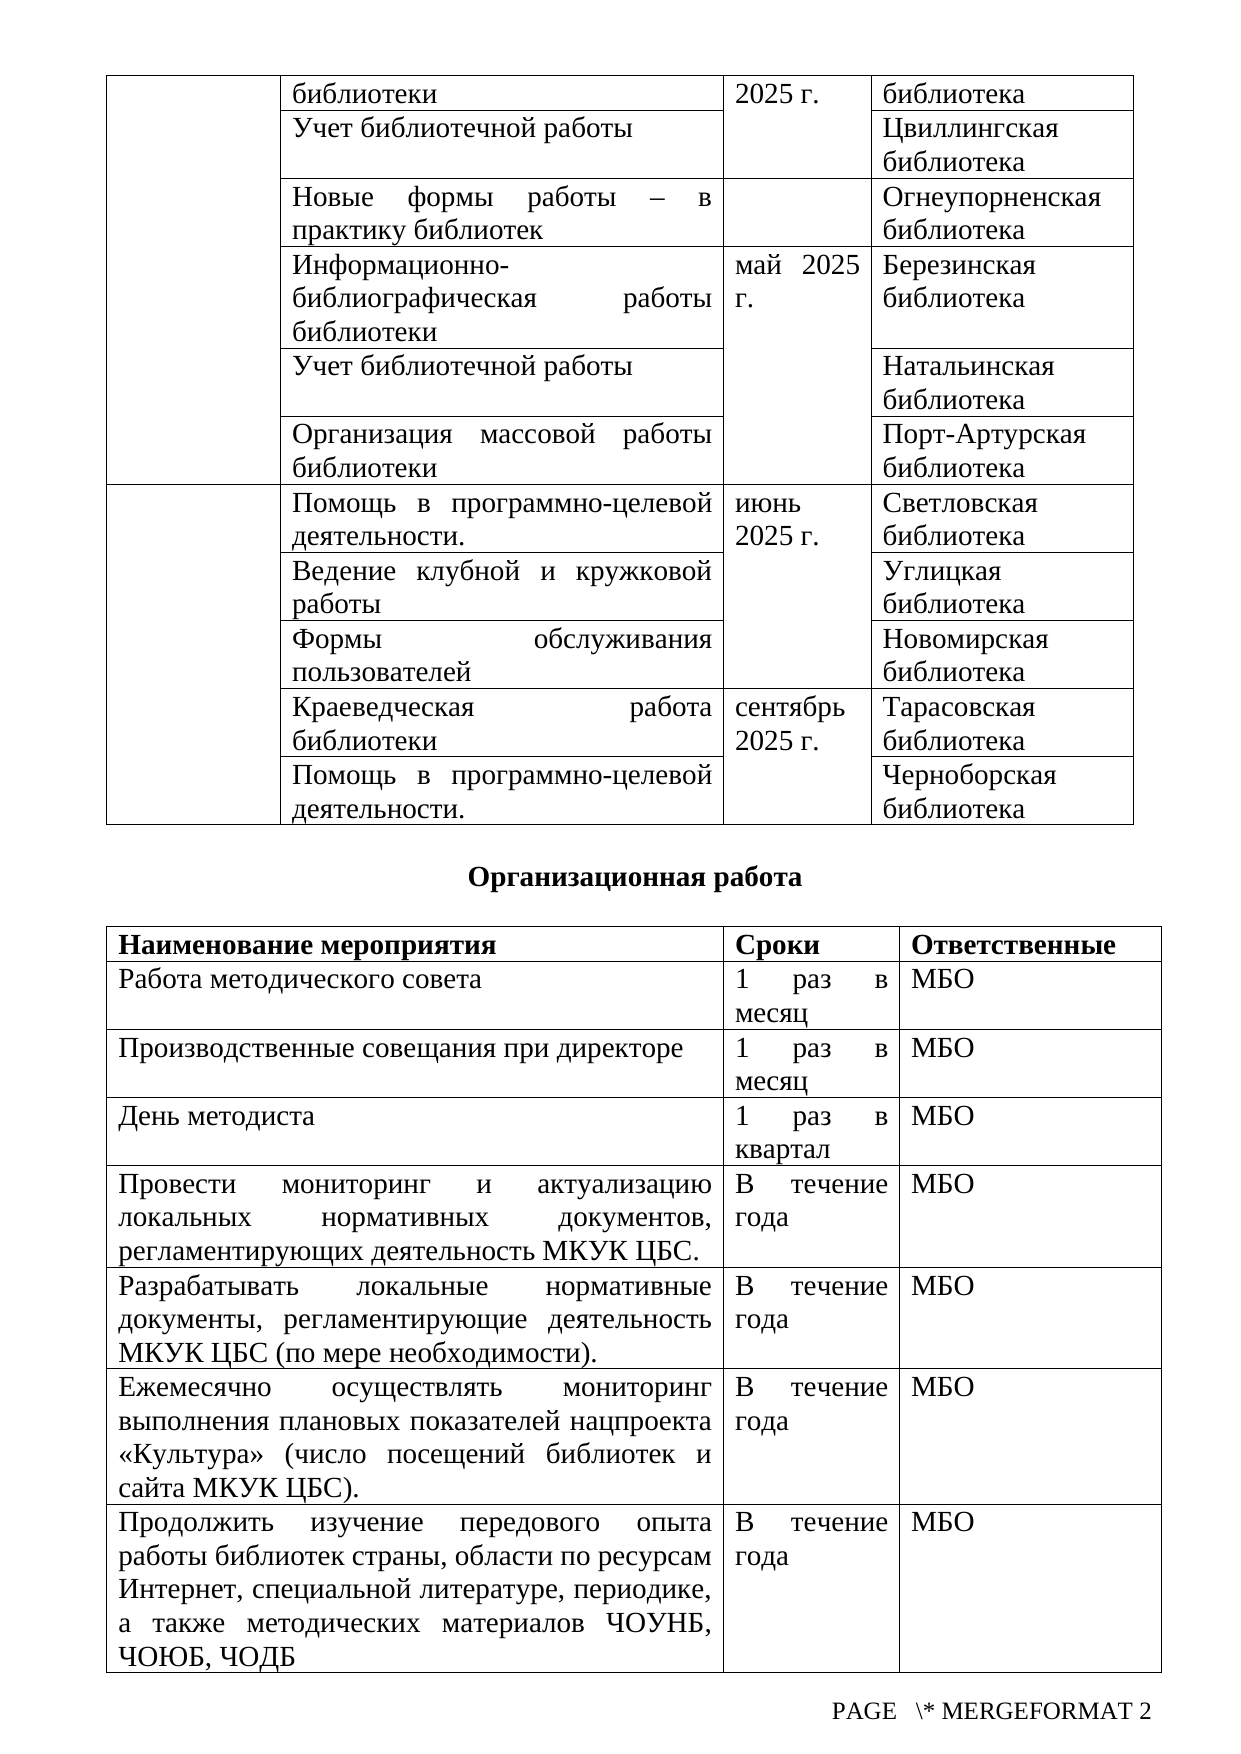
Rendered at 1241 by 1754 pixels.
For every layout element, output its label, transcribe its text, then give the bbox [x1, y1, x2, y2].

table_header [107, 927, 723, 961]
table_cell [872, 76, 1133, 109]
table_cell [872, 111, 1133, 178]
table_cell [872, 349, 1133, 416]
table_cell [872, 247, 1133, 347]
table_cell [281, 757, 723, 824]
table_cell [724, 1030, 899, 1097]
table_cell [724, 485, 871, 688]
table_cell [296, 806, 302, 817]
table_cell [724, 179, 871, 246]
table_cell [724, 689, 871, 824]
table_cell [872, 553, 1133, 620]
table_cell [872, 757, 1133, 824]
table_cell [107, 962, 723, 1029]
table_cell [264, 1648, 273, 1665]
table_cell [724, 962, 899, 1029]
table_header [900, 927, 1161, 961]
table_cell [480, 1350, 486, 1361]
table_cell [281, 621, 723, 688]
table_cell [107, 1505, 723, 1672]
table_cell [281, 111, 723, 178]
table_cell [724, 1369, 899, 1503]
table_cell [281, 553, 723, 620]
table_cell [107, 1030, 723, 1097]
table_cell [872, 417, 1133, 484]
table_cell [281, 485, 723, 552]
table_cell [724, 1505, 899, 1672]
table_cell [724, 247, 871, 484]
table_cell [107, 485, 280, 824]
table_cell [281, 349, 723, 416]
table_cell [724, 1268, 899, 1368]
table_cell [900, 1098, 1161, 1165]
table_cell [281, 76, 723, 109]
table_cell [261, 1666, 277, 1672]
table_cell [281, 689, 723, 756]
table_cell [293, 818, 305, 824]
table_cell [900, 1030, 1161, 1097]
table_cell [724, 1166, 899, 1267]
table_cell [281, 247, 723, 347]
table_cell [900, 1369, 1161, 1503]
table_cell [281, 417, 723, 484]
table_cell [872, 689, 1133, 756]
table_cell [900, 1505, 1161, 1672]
text Организационная работа [118, 859, 1152, 892]
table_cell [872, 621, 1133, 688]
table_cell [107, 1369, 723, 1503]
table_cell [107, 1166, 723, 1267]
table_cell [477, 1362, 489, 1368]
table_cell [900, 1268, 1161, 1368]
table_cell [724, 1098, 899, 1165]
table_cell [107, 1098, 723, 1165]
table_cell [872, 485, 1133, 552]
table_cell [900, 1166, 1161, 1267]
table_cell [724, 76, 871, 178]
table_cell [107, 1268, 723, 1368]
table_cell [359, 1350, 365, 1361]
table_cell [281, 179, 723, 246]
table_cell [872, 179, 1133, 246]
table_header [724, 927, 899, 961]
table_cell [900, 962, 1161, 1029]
